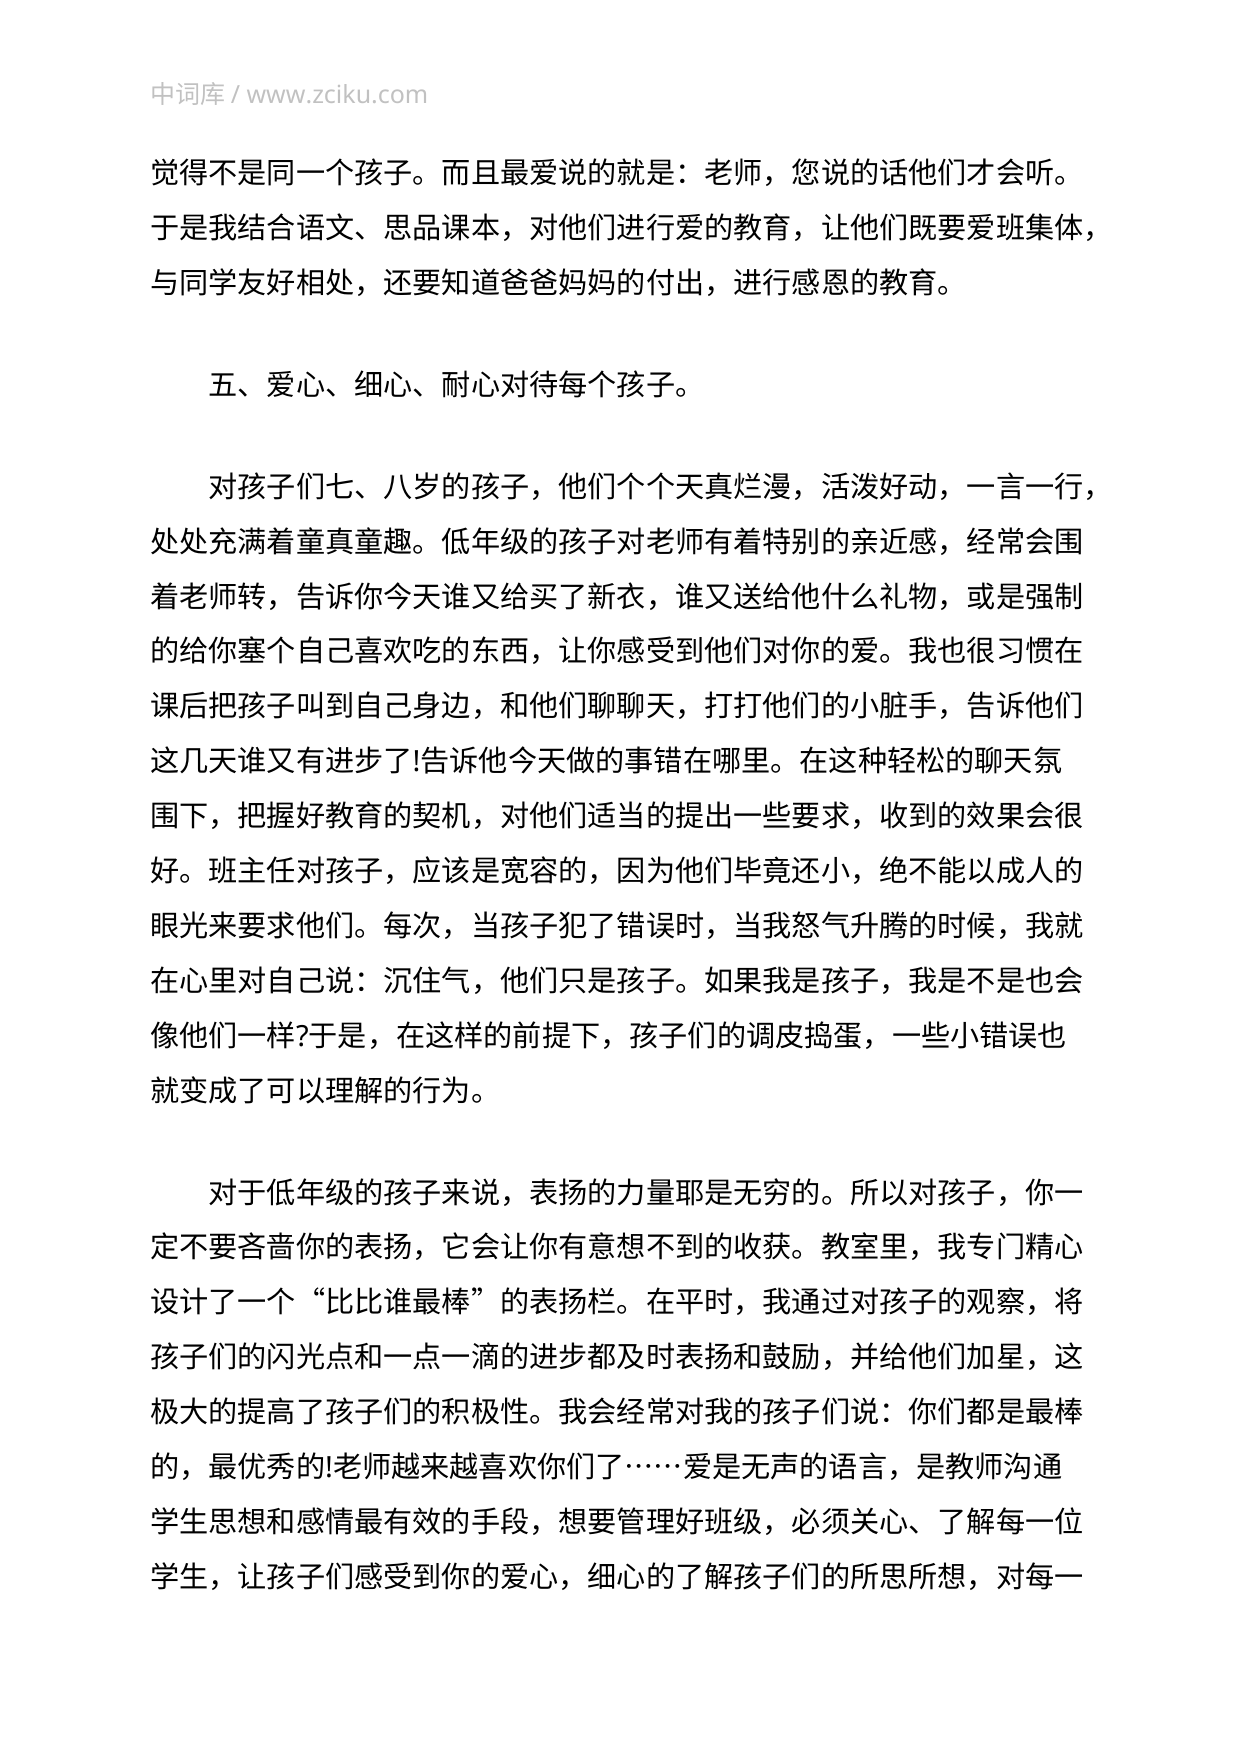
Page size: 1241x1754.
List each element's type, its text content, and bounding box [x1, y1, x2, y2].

text 对孩子们七、八岁的孩子，他们个个天真烂漫，活泼好动，一言一行，处处充满着童真童趣。低年级的孩子对老师有着特别的亲近感，经常会围着老师转，告诉你今天谁又给买了新衣，谁又送给他什么礼物，或是强制的给你塞个自己喜欢吃的东西，让你感受到他们对你的爱。我也很习惯在课后把孩子叫到自己身边，和他们聊聊天，打打他们的小脏手，告诉他们这几天谁又有进步了!告诉他今天做的事错在哪里。在这种轻松的聊天氛围下，把握好教育的契机，对他们适当的提出一些要求，收到的效果会很好。班主任对孩子，应该是宽容的，因为他们毕竟还小，绝不能以成人的眼光来要求他们。每次，当孩子犯了错误时，当我怒气升腾的时候，我就在心里对自己说：沉住气，他们只是孩子。如果我是孩子，我是不是也会像他们一样?于是，在这样的前提下，孩子们的调皮捣蛋，一些小错误也就变成了可以理解的行为。 [150, 463, 1090, 1110]
text 五、爱心、细心、耐心对待每个孩子。 [150, 362, 1090, 404]
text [150, 1169, 1090, 1596]
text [150, 150, 1090, 302]
